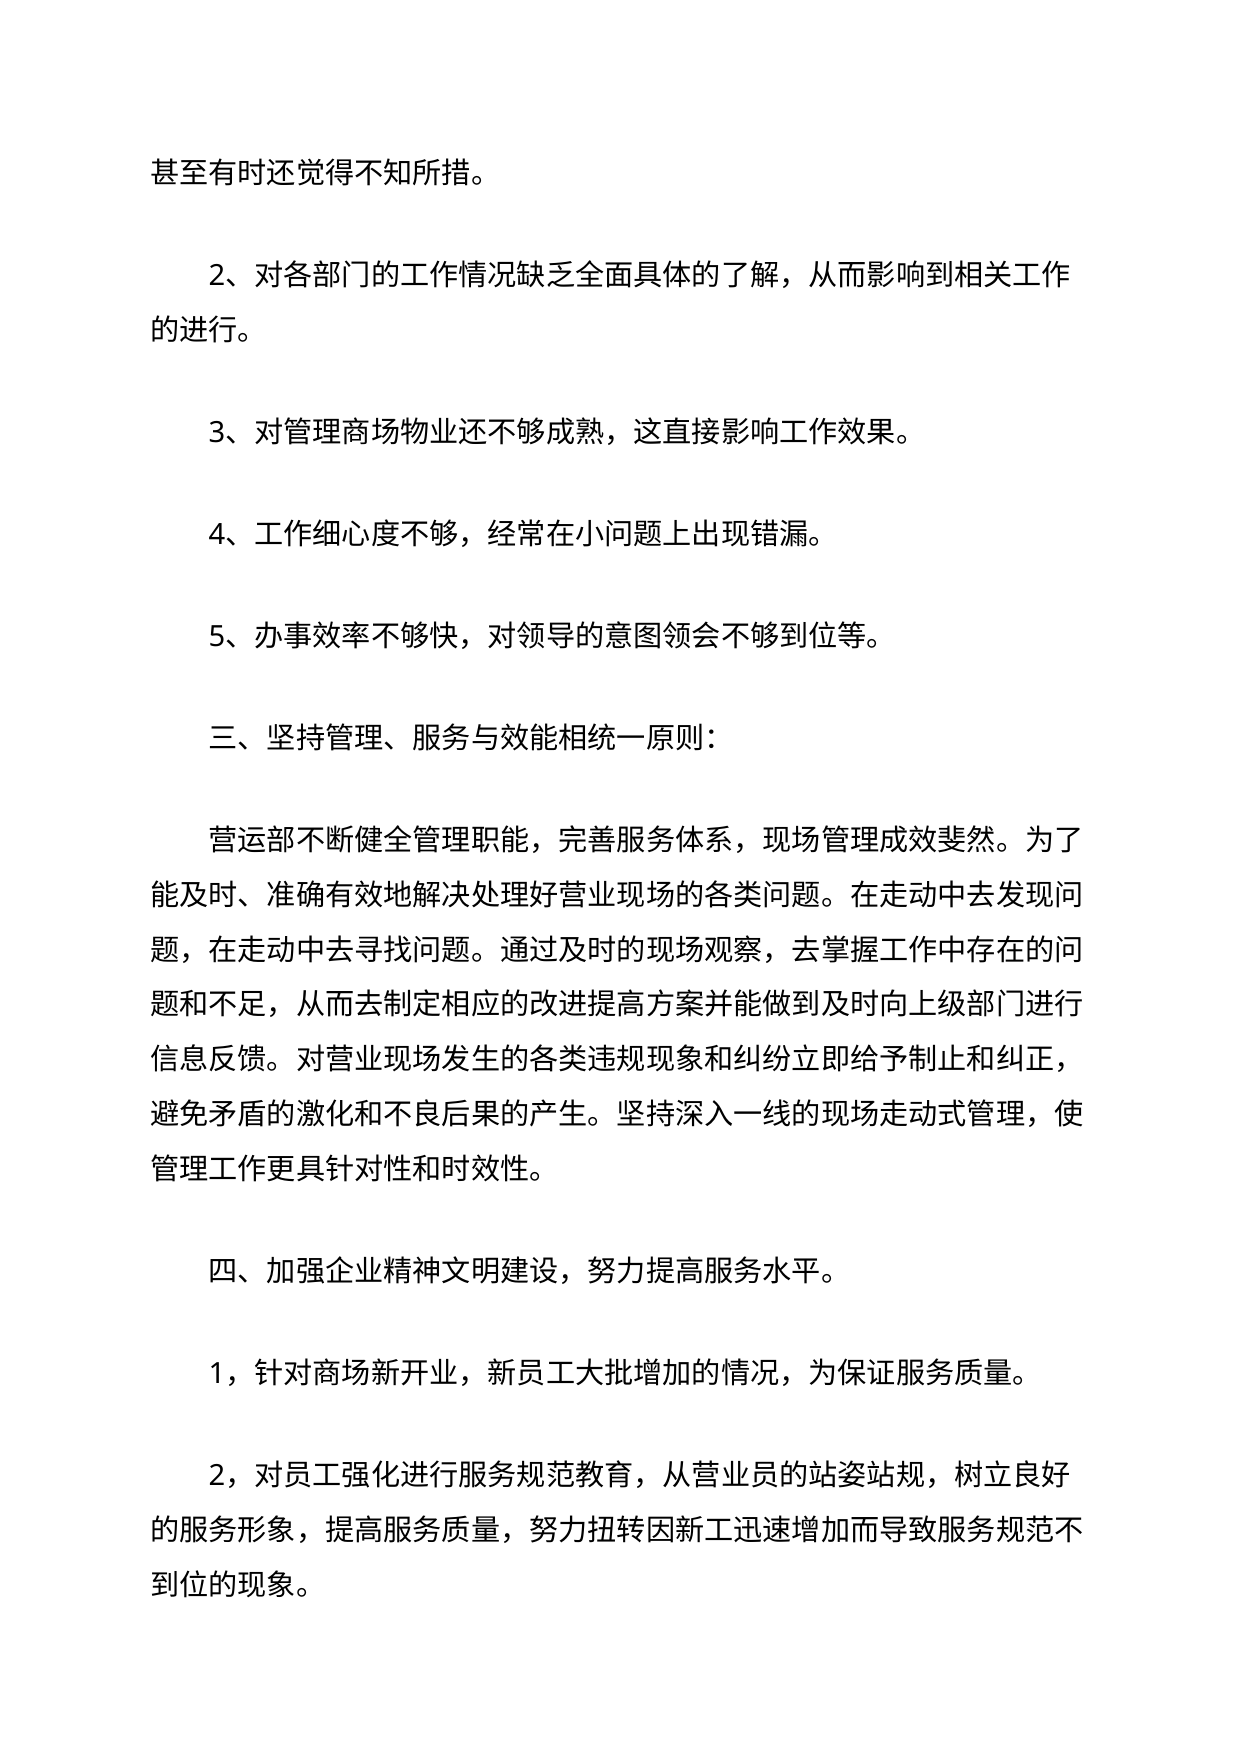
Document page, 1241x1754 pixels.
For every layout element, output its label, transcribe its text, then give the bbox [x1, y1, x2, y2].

text 2、对各部门的工作情况缺乏全面具体的了解，从而影响到相关工作的进行。 [150, 252, 1090, 349]
text 4、工作细心度不够，经常在小问题上出现错漏。 [150, 511, 1090, 553]
text 5、办事效率不够快，对领导的意图领会不够到位等。 [150, 612, 1090, 655]
text 2，对员工强化进行服务规范教育，从营业员的站姿站规，树立良好的服务形象，提高服务质量，努力扭转因新工迅速增加而导致服务规范不到位的现象。 [150, 1451, 1090, 1603]
text 营运部不断健全管理职能，完善服务体系，现场管理成效斐然。为了能及时、准确有效地解决处理好营业现场的各类问题。在走动中去发现问题，在走动中去寻找问题。通过及时的现场观察，去掌握工作中存在的问题和不足，从而去制定相应的改进提高方案并能做到及时向上级部门进行信息反馈。对营业现场发生的各类违规现象和纠纷立即给予制止和纠正，避免矛盾的激化和不良后果的产生。坚持深入一线的现场走动式管理，使管理工作更具针对性和时效性。 [150, 816, 1090, 1188]
text 四、加强企业精神文明建设，努力提高服务水平。 [150, 1247, 1090, 1290]
text 1，针对商场新开业，新员工大批增加的情况，为保证服务质量。 [150, 1349, 1090, 1392]
text 3、对管理商场物业还不够成熟，这直接影响工作效果。 [150, 408, 1090, 451]
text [150, 150, 1090, 192]
text 三、坚持管理、服务与效能相统一原则： [150, 714, 1090, 757]
